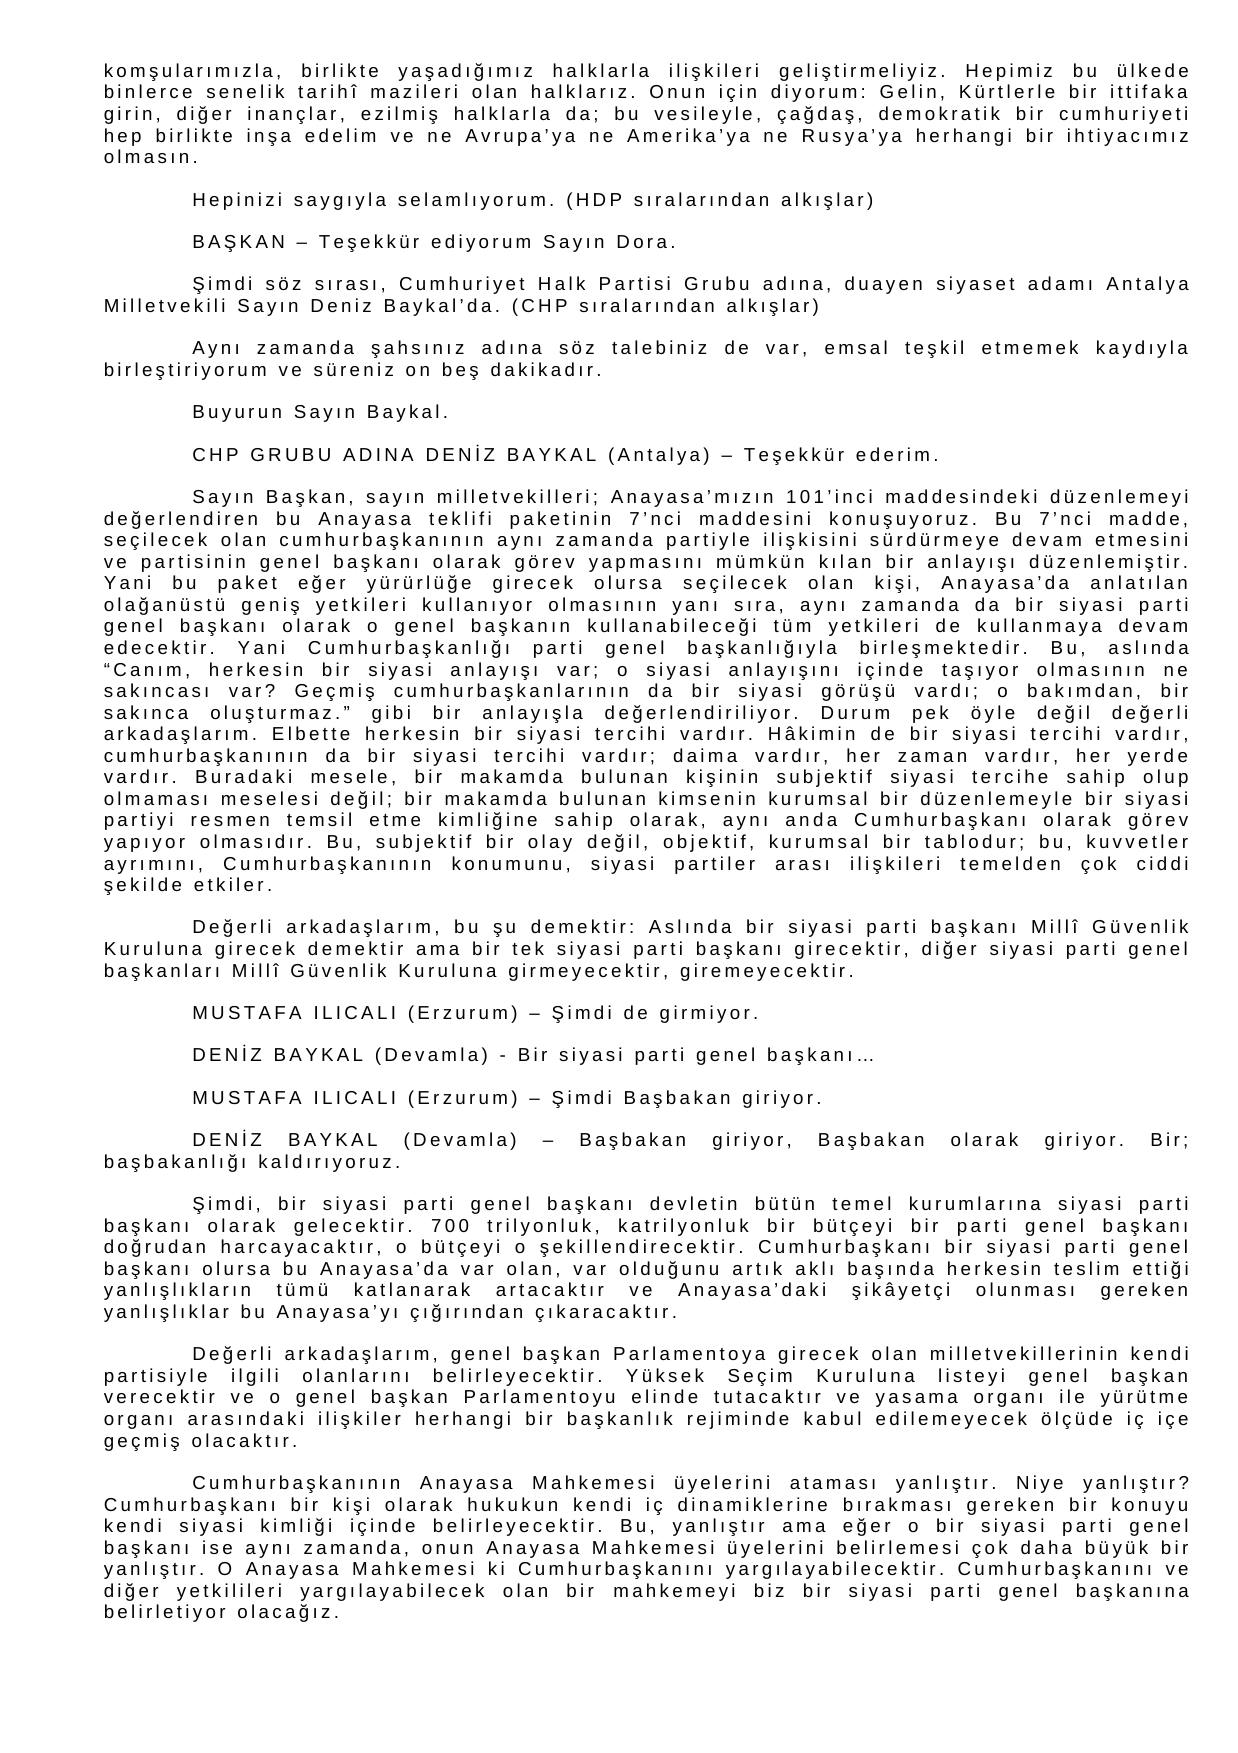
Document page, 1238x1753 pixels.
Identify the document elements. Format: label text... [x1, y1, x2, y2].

text Değerli arkadaşlarım, bu şu demektir: Aslında bir siyasi parti başkanı Millî Güvenlik Kuruluna girecek demektir ama bir tek siyasi parti başkanı girecektir, diğer siyasi parti genel başkanları Millî Güvenlik Kuruluna girmeyecektir, giremeyecektir. [103, 916, 1190, 981]
text Buyurun Sayın Baykal. [103, 401, 1190, 423]
text Sayın Başkan, sayın milletvekilleri; Anayasa’mızın 101’inci maddesindeki düzenlemeyi değerlendiren bu Anayasa teklifi paketinin 7’nci maddesini konuşuyoruz. Bu 7’nci madde, seçilecek olan cumhurbaşkanının aynı zamanda partiyle ilişkisini sürdürmeye devam etmesini ve partisinin genel başkanı olarak görev yapmasını mümkün kılan bir anlayışı düzenlemiştir. Yani bu paket eğer yürürlüğe girecek olursa seçilecek olan kişi, Anayasa’da anlatılan olağanüstü geniş yetkileri kullanıyor olmasının yanı sıra, aynı zamanda da bir siyasi parti genel başkanı olarak o genel başkanın kullanabileceği tüm yetkileri de kullanmaya devam edecektir. Yani Cumhurbaşkanlığı parti genel başkanlığıyla birleşmektedir. Bu, aslında “Canım, herkesin bir siyasi anlayışı var; o siyasi anlayışını içinde taşıyor olmasının ne sakıncası var? Geçmiş cumhurbaşkanlarının da bir siyasi görüşü vardı; o bakımdan, bir sakınca oluşturmaz.” gibi bir anlayışla değerlendiriliyor. Durum pek öyle değil değerli arkadaşlarım. Elbette herkesin bir siyasi tercihi vardır. Hâkimin de bir siyasi tercihi vardır, cumhurbaşkanının da bir siyasi tercihi vardır; daima vardır, her zaman vardır, her yerde vardır. Buradaki mesele, bir makamda bulunan kişinin subjektif siyasi tercihe sahip olup olmaması meselesi değil; bir makamda bulunan kimsenin kurumsal bir düzenlemeyle bir siyasi partiyi resmen temsil etme kimliğine sahip olarak, aynı anda Cumhurbaşkanı olarak görev yapıyor olmasıdır. Bu, subjektif bir olay değil, objektif, kurumsal bir tablodur; bu, kuvvetler ayrımını, Cumhurbaşkanının konumunu, siyasi partiler arası ilişkileri temelden çok ciddi şekilde etkiler. [103, 486, 1190, 896]
text Hepinizi saygıyla selamlıyorum. (HDP sıralarından alkışlar) [103, 188, 1190, 210]
text BAŞKAN – Teşekkür ediyorum Sayın Dora. [103, 231, 1190, 252]
text Cumhurbaşkanının Anayasa Mahkemesi üyelerini ataması yanlıştır. Niye yanlıştır? Cumhurbaşkanı bir kişi olarak hukukun kendi iç dinamiklerine bırakması gereken bir konuyu kendi siyasi kimliği içinde belirleyecektir. Bu, yanlıştır ama eğer o bir siyasi parti genel başkanı ise aynı zamanda, onun Anayasa Mahkemesi üyelerini belirlemesi çok daha büyük bir yanlıştır. O Anayasa Mahkemesi ki Cumhurbaşkanını yargılayabilecektir. Cumhurbaşkanını ve diğer yetkilileri yargılayabilecek olan bir mahkemeyi biz bir siyasi parti genel başkanına belirletiyor olacağız. [103, 1472, 1190, 1623]
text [103, 60, 1190, 167]
text DENİZ BAYKAL (Devamla) - Bir siyasi parti genel başkanı… [103, 1044, 1190, 1066]
text MUSTAFA ILICALI (Erzurum) – Şimdi Başbakan giriyor. [103, 1087, 1190, 1108]
text Değerli arkadaşlarım, genel başkan Parlamentoya girecek olan milletvekillerinin kendi partisiyle ilgili olanlarını belirleyecektir. Yüksek Seçim Kuruluna listeyi genel başkan verecektir ve o genel başkan Parlamentoyu elinde tutacaktır ve yasama organı ile yürütme organı arasındaki ilişkiler herhangi bir başkanlık rejiminde kabul edilemeyecek ölçüde iç içe geçmiş olacaktır. [103, 1343, 1190, 1451]
text MUSTAFA ILICALI (Erzurum) – Şimdi de girmiyor. [103, 1002, 1190, 1023]
text DENİZ BAYKAL (Devamla) – Başbakan giriyor, Başbakan olarak giriyor. Bir; başbakanlığı kaldırıyoruz. [103, 1129, 1190, 1172]
text CHP GRUBU ADINA DENİZ BAYKAL (Antalya) – Teşekkür ederim. [103, 443, 1190, 465]
text Şimdi, bir siyasi parti genel başkanı devletin bütün temel kurumlarına siyasi parti başkanı olarak gelecektir. 700 trilyonluk, katrilyonluk bir bütçeyi bir parti genel başkanı doğrudan harcayacaktır, o bütçeyi o şekillendirecektir. Cumhurbaşkanı bir siyasi parti genel başkanı olursa bu Anayasa’da var olan, var olduğunu artık aklı başında herkesin teslim ettiği yanlışlıkların tümü katlanarak artacaktır ve Anayasa’daki şikâyetçi olunması gereken yanlışlıklar bu Anayasa’yı çığırından çıkaracaktır. [103, 1193, 1190, 1322]
text Aynı zamanda şahsınız adına söz talebiniz de var, emsal teşkil etmemek kaydıyla birleştiriyorum ve süreniz on beş dakikadır. [103, 337, 1190, 380]
text Şimdi söz sırası, Cumhuriyet Halk Partisi Grubu adına, duayen siyaset adamı Antalya Milletvekili Sayın Deniz Baykal’da. (CHP sıralarından alkışlar) [103, 273, 1190, 316]
